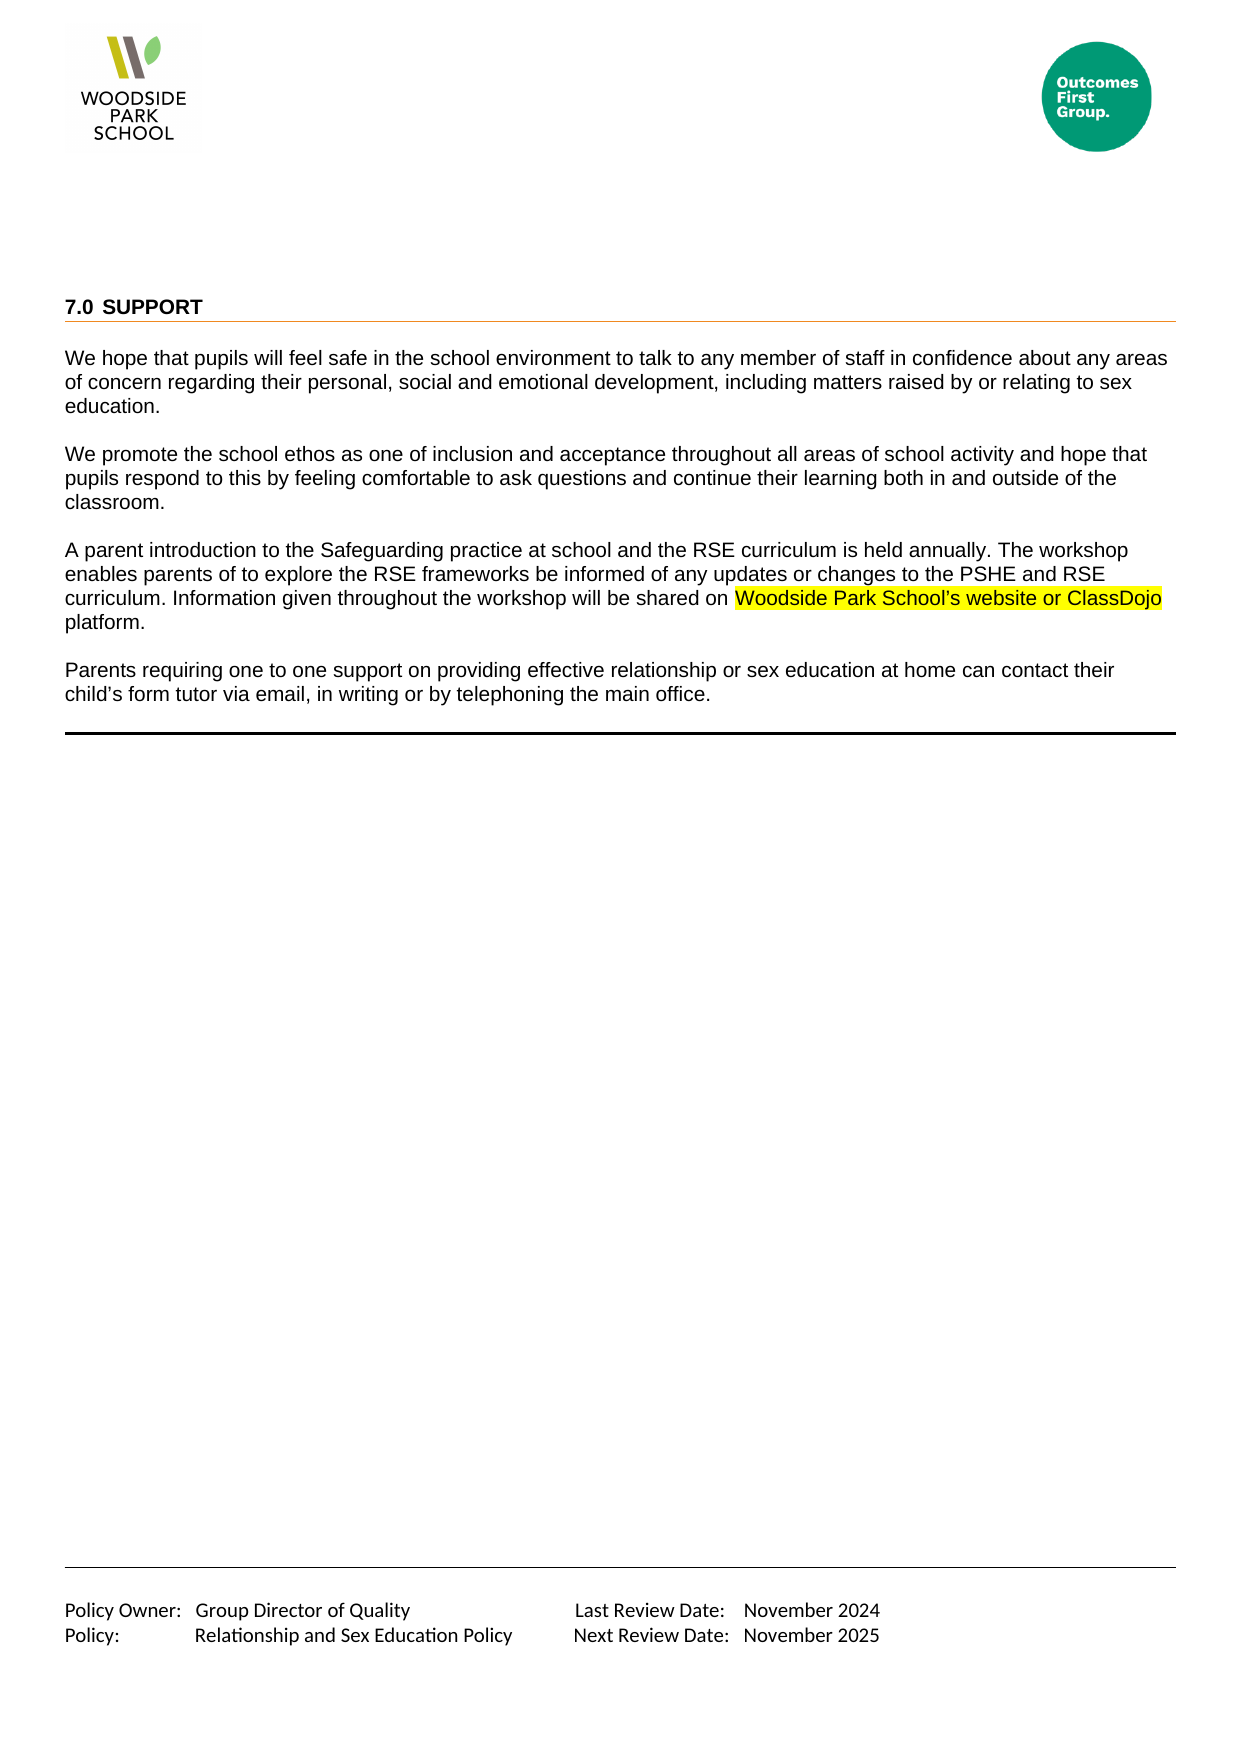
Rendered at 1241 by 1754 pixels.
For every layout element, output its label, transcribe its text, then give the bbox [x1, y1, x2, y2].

text We promote the school ethos as one of inclusion and acceptance throughout all areas of school activity and hope that pupils respond to this by feeling comfortable to ask questions and continue their learning both in and outside of the classroom. [64, 442, 1176, 514]
text A parent introduction to the Safeguarding practice at school and the RSE curriculum is held annually. The workshop enables parents of to explore the RSE frameworks be informed of any updates or changes to the PSHE and RSE curriculum. Information given throughout the workshop will be shared on Woodside Park School’s website or ClassDojo platform. [64, 538, 1176, 634]
text We hope that pupils will feel safe in the school environment to talk to any member of staff in confidence about any areas of concern regarding their personal, social and emotional development, including matters raised by or relating to sex education. [64, 346, 1176, 418]
list SUPPORT [64, 295, 1176, 322]
text Parents requiring one to one support on providing effective relationship or sex education at home can contact their child’s form tutor via email, in writing or by telephoning the main office. [64, 658, 1176, 706]
picture [1039, 39, 1154, 154]
picture [64, 23, 203, 153]
